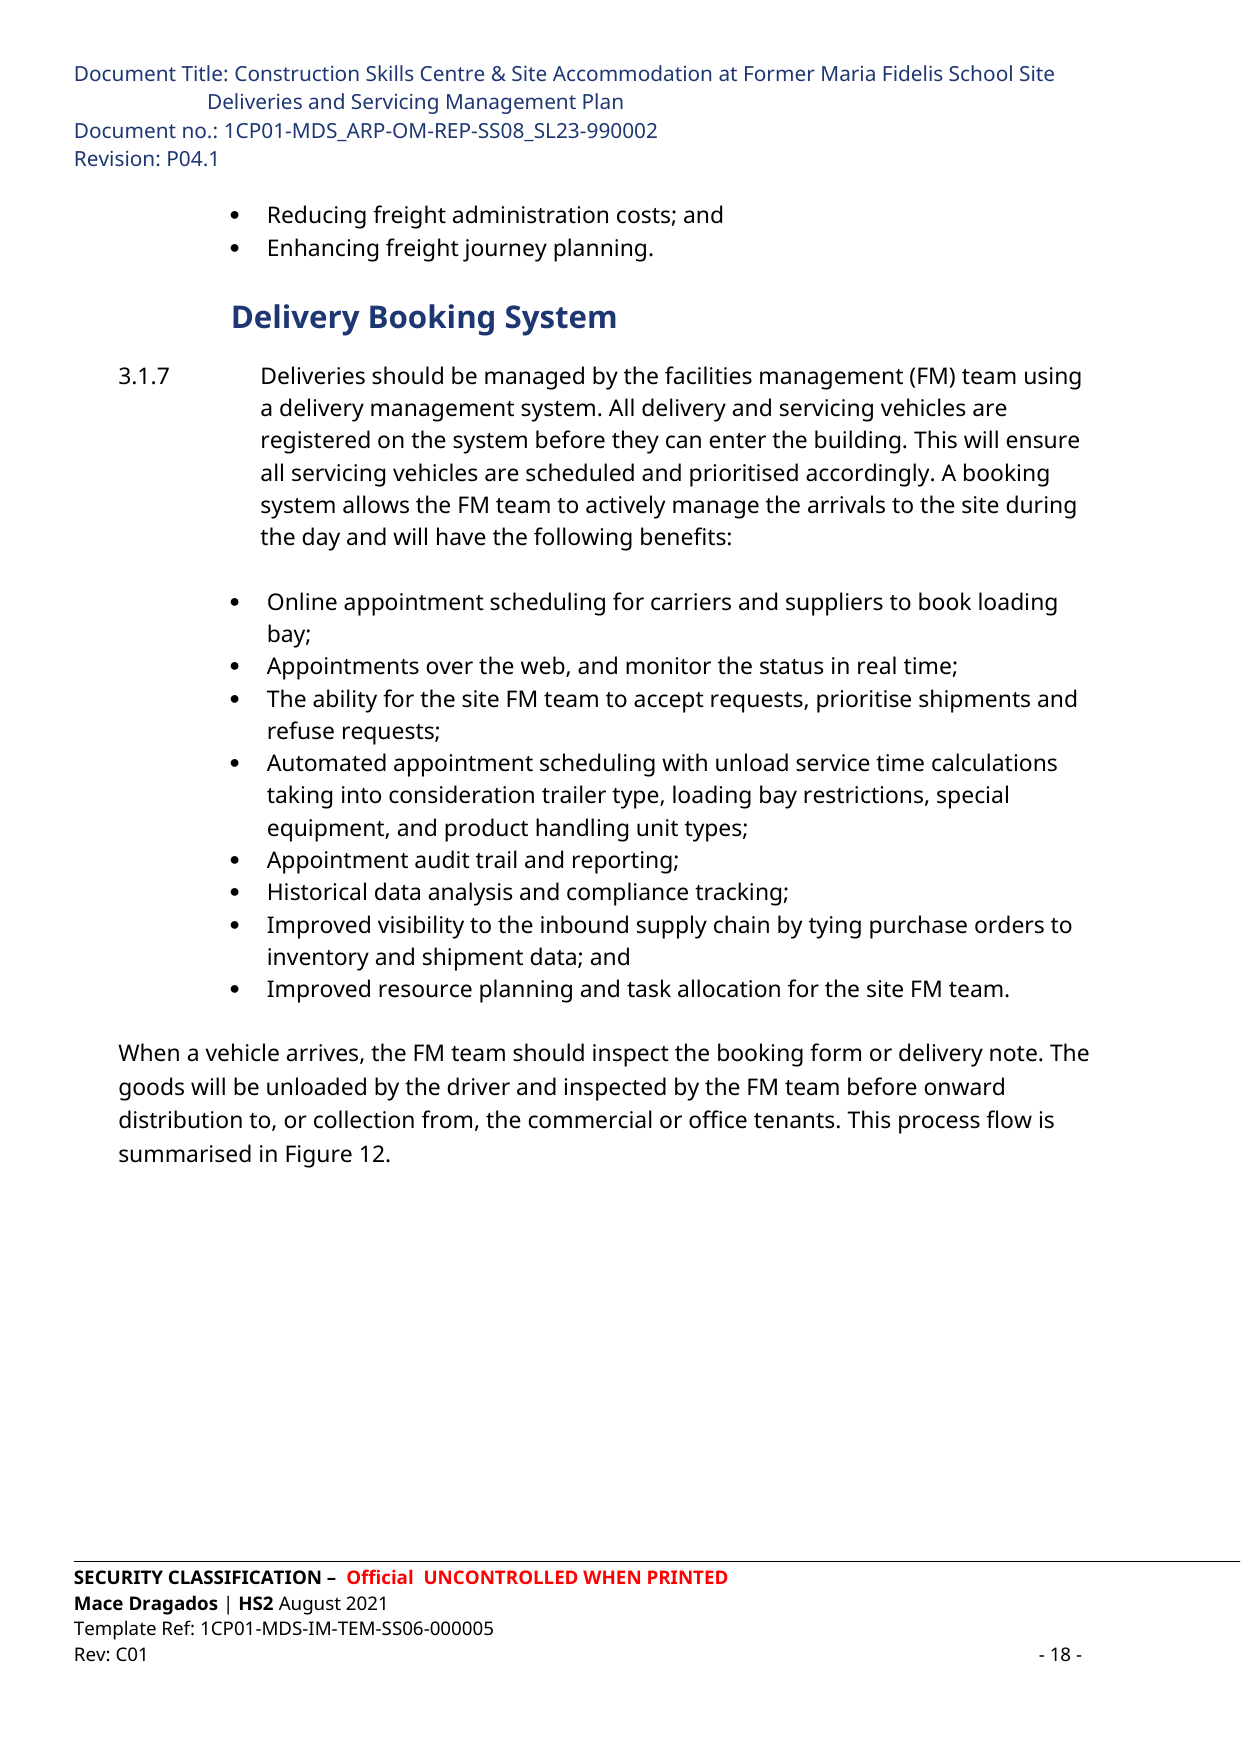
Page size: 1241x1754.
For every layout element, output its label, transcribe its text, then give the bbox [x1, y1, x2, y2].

list Improved resource planning and task allocation for the site FM team. [231, 972, 1092, 1004]
list Reducing freight administration costs; and [231, 198, 1092, 231]
list Automated appointment scheduling with unload service time calculations taking into consideration trailer type, loading bay restrictions, special equipment, and product handling unit types; [231, 746, 1092, 843]
list Improved visibility to the inbound supply chain by tying purchase orders to inventory and shipment data; and [231, 908, 1092, 972]
list Appointment audit trail and reporting; [231, 843, 1092, 875]
subtitle Delivery Booking System [231, 295, 1092, 338]
list Online appointment scheduling for carriers and suppliers to book loading bay; [231, 585, 1092, 649]
list Historical data analysis and compliance tracking; [231, 875, 1092, 908]
list Appointments over the web, and monitor the status in real time; [231, 649, 1092, 682]
text When a vehicle arrives, the FM team should inspect the booking form or delivery note. The goods will be unloaded by the driver and inspected by the FM team before onward distribution to, or collection from, the commercial or office tenants. This process flow is summarised in Figure 1. [118, 1037, 1092, 1169]
list The ability for the site FM team to accept requests, prioritise shipments and refuse requests; [231, 682, 1092, 746]
list Enhancing freight journey planning. [231, 231, 1092, 263]
text Deliveries should be managed by the facilities management (FM) team using a delivery management system. All delivery and servicing vehicles are registered on the system before they can enter the building. This will ensure all servicing vehicles are scheduled and prioritised accordingly. A booking system allows the FM team to actively manage the arrivals to the site during the day and will have the following benefits: [118, 359, 1092, 552]
